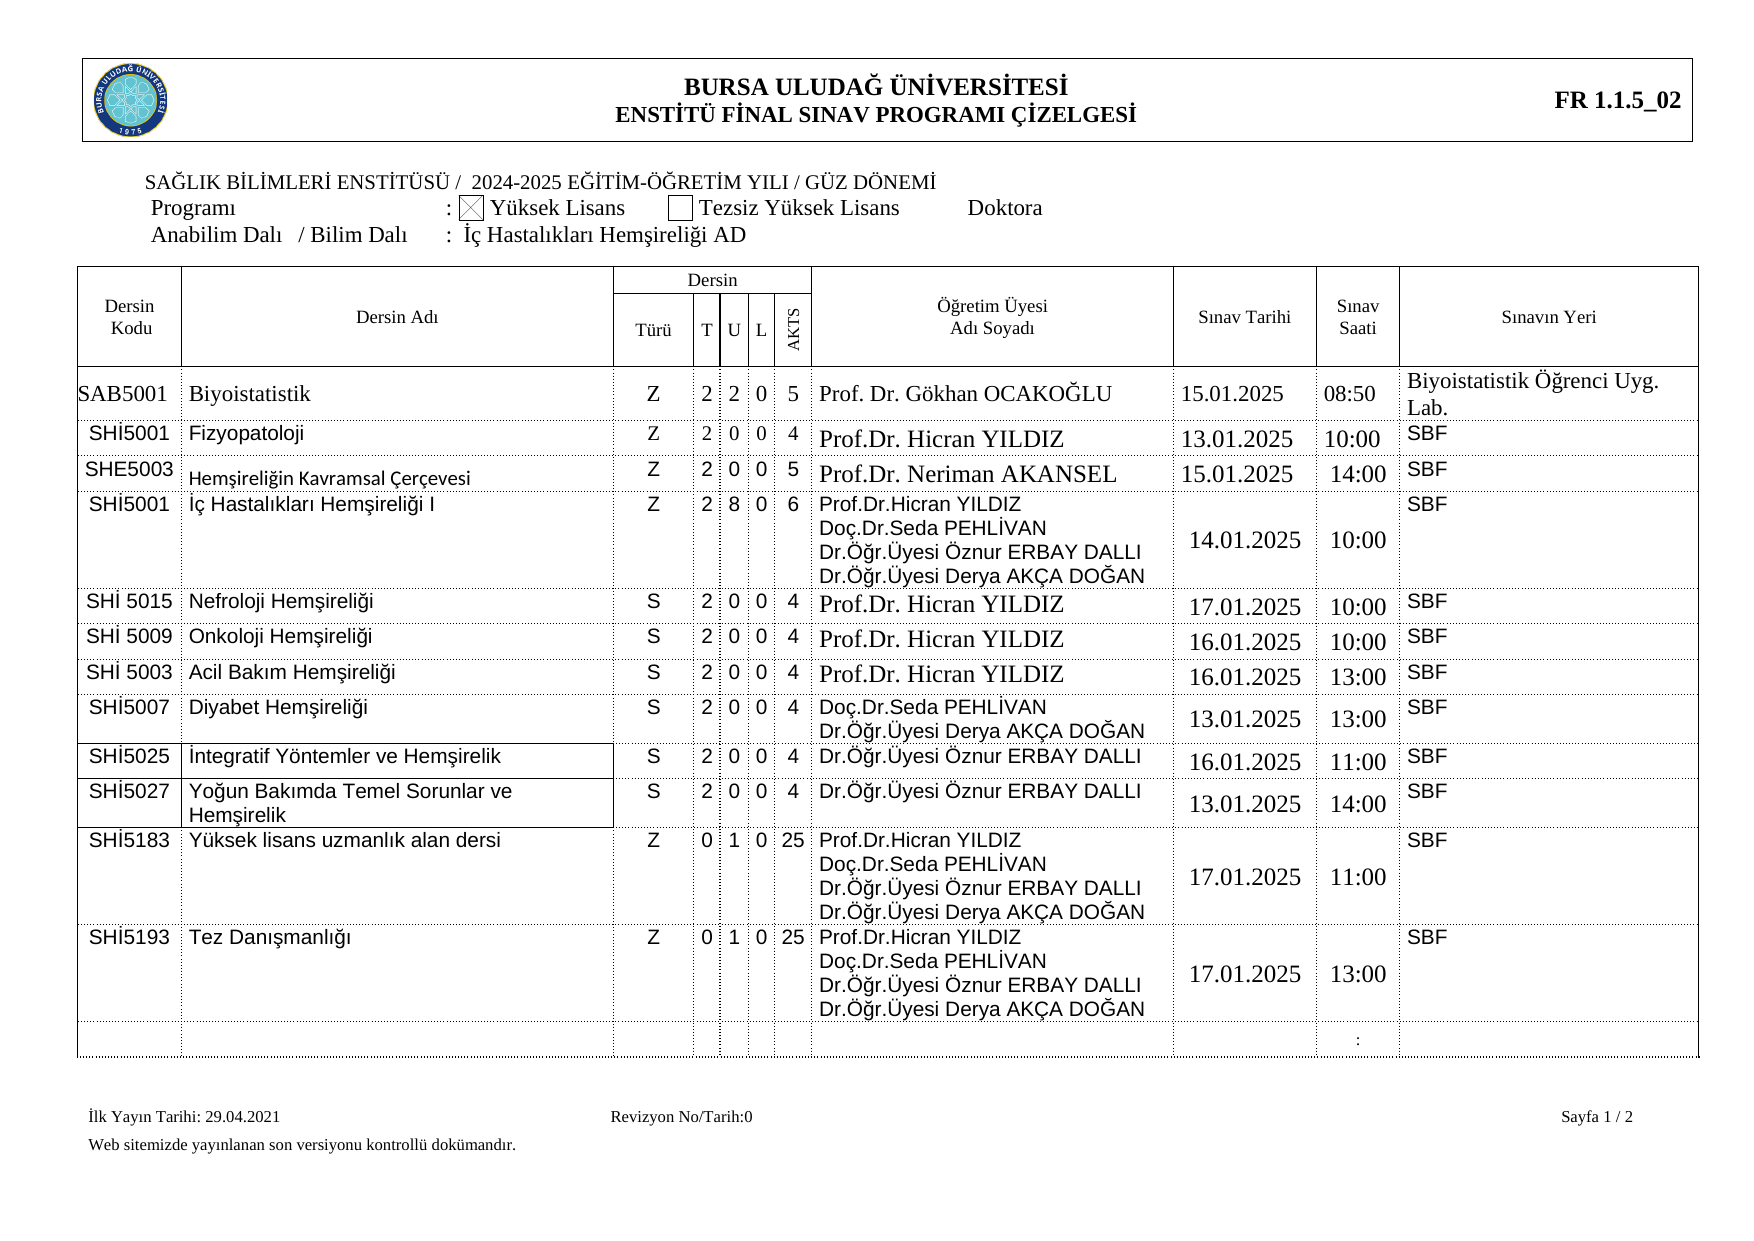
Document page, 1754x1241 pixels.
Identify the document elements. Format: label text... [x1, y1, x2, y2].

table_cell 1 [720, 924, 748, 1021]
table_cell 0 [748, 827, 774, 924]
table_cell 0 [720, 694, 748, 743]
table_cell İç Hastalıkları Hemşireliği I [181, 491, 613, 588]
table_cell 4 [774, 588, 812, 623]
table_cell 2 [694, 455, 720, 491]
table_cell 13.01.2025 [1173, 778, 1316, 827]
table_cell 0 [748, 623, 774, 658]
table_cell 6 [774, 491, 812, 588]
text Anabilim Dalı / Bilim Dalı : İç Hastalıkları Hemşireliği AD [77, 221, 1698, 247]
table_cell 25 [774, 924, 812, 1021]
table_cell SBF [1400, 743, 1698, 778]
table_cell Z [613, 420, 694, 455]
table_cell 8 [720, 491, 748, 588]
table_cell 4 [774, 743, 812, 778]
table_cell SBF [1400, 827, 1698, 924]
table_cell 1 [720, 827, 748, 924]
table_cell Prof.Dr. Hicran YILDIZ [812, 420, 1173, 455]
table_cell 2 [694, 659, 720, 694]
table_cell Diyabet Hemşireliği [181, 694, 613, 743]
table_cell Dr.Öğr.Üyesi Öznur ERBAY DALLI [812, 743, 1173, 778]
table_cell S [613, 588, 694, 623]
table_cell 4 [774, 694, 812, 743]
table_cell 17.01.2025 [1173, 827, 1316, 924]
table_cell Prof.Dr.Hicran YILDIZ Doç.Dr.Seda PEHLİVAN Dr.Öğr.Üyesi Öznur ERBAY DALLI Dr.Öğr.Üyesi Derya AKÇA DOĞAN [812, 827, 1173, 924]
table_cell SHİ5007 [78, 694, 181, 743]
table_cell 0 [748, 491, 774, 588]
table_cell Z [613, 827, 694, 924]
table_cell S [613, 659, 694, 694]
table_cell 0 [720, 623, 748, 658]
table_header Dersin [614, 267, 811, 293]
text Programı : Yüksek Lisans Tezsiz Yüksek Lisans Doktora [77, 194, 1698, 221]
table_cell 11:00 [1316, 827, 1399, 924]
table_cell SHİ5001 [78, 420, 181, 455]
text SAĞLIK BİLİMLERİ ENSTİTÜSÜ / EĞİTİM-ÖĞRETİM YILI / DÖNEMİ [77, 170, 1698, 194]
table_cell 0 [694, 827, 720, 924]
table_header Dersin Kodu [78, 267, 181, 366]
table_cell Z [613, 367, 694, 420]
table_cell 16.01.2025 [1173, 743, 1316, 778]
table_cell Nefroloji Hemşireliği [181, 588, 613, 623]
table_header Sınav Tarihi [1174, 267, 1316, 366]
table_cell 2 [694, 420, 720, 455]
table_cell 0 [720, 420, 748, 455]
table_cell 4 [774, 420, 812, 455]
table_cell 0 [748, 420, 774, 455]
table_cell SBF [1400, 694, 1698, 743]
table_cell SBF [1400, 659, 1698, 694]
table_header Dersin Adı [182, 267, 613, 366]
table_cell 0 [720, 588, 748, 623]
table_cell 14:00 [1316, 778, 1399, 827]
table_cell SHİ5027 [78, 779, 181, 827]
table_header Öğretim Üyesi Adı Soyadı [812, 267, 1173, 366]
table_cell 11:00 [1316, 743, 1399, 778]
table_cell S [613, 623, 694, 658]
table_cell [78, 1021, 181, 1056]
table_cell 0 [748, 367, 774, 420]
table_cell [1400, 1021, 1698, 1056]
table_cell 2 [694, 491, 720, 588]
table_cell 0 [694, 924, 720, 1021]
table_cell Hemşireliğin Kavramsal Çerçevesi [181, 455, 613, 491]
table_cell SBF [1400, 924, 1698, 1021]
table_cell Z [613, 924, 694, 1021]
table_cell Tez Danışmanlığı [181, 924, 613, 1021]
table_cell SHİ5025 [78, 744, 181, 778]
table_cell Prof.Dr. Hicran YILDIZ [812, 659, 1173, 694]
table_cell SBF [1400, 420, 1698, 455]
table_cell SAB5001 [78, 367, 181, 420]
table_cell Yüksek lisans uzmanlık alan dersi [181, 828, 613, 924]
table_cell U [721, 294, 748, 366]
table_cell S [613, 694, 694, 743]
table_cell 14:00 [1316, 455, 1399, 491]
table_cell İntegratif Yöntemler ve Hemşirelik [182, 744, 613, 778]
table_cell 5 [774, 455, 812, 491]
table_cell 0 [720, 455, 748, 491]
table_cell 0 [748, 455, 774, 491]
table_cell 15.01.2025 [1173, 455, 1316, 491]
table_cell 2 [720, 367, 748, 420]
table_cell 4 [774, 623, 812, 658]
table_cell 16.01.2025 [1173, 623, 1316, 658]
table_cell 0 [720, 743, 748, 778]
table_cell 17.01.2025 [1173, 924, 1316, 1021]
table_cell 17.01.2025 [1173, 588, 1316, 623]
table_cell L [749, 294, 774, 366]
table_cell SHİ5193 [78, 924, 181, 1021]
table_cell T [694, 294, 719, 366]
table_cell Acil Bakım Hemşireliği [181, 659, 613, 694]
table_cell 2 [694, 367, 720, 420]
table_cell 2 [694, 623, 720, 658]
table_cell 10:00 [1316, 420, 1399, 455]
table_cell SHE5003 [78, 455, 181, 491]
table_cell 13.01.2025 [1173, 420, 1316, 455]
table_cell SHİ 5003 [78, 659, 181, 694]
table_cell SBF [1400, 778, 1698, 827]
table_cell 0 [720, 659, 748, 694]
table_cell 5 [774, 367, 812, 420]
table_cell 13:00 [1316, 659, 1399, 694]
table_cell 0 [748, 924, 774, 1021]
table_cell SBF [1400, 455, 1698, 491]
table_cell 10:00 [1316, 491, 1399, 588]
table_cell 0 [748, 743, 774, 778]
table_cell SBF [1400, 491, 1698, 588]
table_cell 13:00 [1316, 694, 1399, 743]
table_cell Prof.Dr. Hicran YILDIZ [812, 588, 1173, 623]
picture [93, 63, 168, 137]
table_cell S [614, 743, 694, 778]
table_cell SHİ5183 [78, 828, 181, 924]
table_cell Prof.Dr.Hicran YILDIZ Doç.Dr.Seda PEHLİVAN Dr.Öğr.Üyesi Öznur ERBAY DALLI Dr.Öğr.Üyesi Derya AKÇA DOĞAN [812, 491, 1173, 588]
table_cell [181, 1021, 613, 1056]
table_cell 0 [748, 588, 774, 623]
table_cell AKTS [775, 294, 811, 366]
table_cell 0 [720, 778, 748, 827]
table_cell Türü [614, 294, 693, 366]
table_cell Biyoistatistik Öğrenci Uyg. Lab. [1400, 367, 1698, 420]
table_cell 25 [774, 827, 812, 924]
table_cell 0 [748, 659, 774, 694]
table_header Sınav Saati [1317, 267, 1399, 366]
table_cell [720, 1021, 748, 1056]
table_cell Yoğun Bakımda Temel Sorunlar ve Hemşirelik [182, 779, 613, 827]
table_cell Doç.Dr.Seda PEHLİVAN Dr.Öğr.Üyesi Derya AKÇA DOĞAN [812, 694, 1173, 743]
table_cell 0 [748, 694, 774, 743]
table_cell Prof. Dr. Gökhan OCAKOĞLU [812, 367, 1173, 420]
table_cell 10:00 [1316, 623, 1399, 658]
table_cell Z [613, 491, 694, 588]
table_header Sınavın Yeri [1400, 267, 1698, 366]
table_cell [613, 1021, 694, 1056]
table_cell [694, 1021, 720, 1056]
table_cell 2 [694, 694, 720, 743]
table_cell 2 [694, 778, 720, 827]
table_cell [1173, 1021, 1316, 1056]
table_cell 0 [748, 778, 774, 827]
table_cell Fizyopatoloji [181, 420, 613, 455]
table_cell 14.01.2025 [1173, 491, 1316, 588]
table_cell [812, 1021, 1173, 1056]
table_cell 15.01.2025 [1173, 367, 1316, 420]
table_cell 08:50 [1316, 367, 1399, 420]
table_cell [774, 1021, 812, 1056]
table_cell : [1316, 1021, 1399, 1056]
table_cell S [614, 778, 694, 827]
table_cell 13:00 [1316, 924, 1399, 1021]
table_cell SHİ 5009 [78, 623, 181, 658]
table_cell 4 [774, 659, 812, 694]
table_cell Prof.Dr. Hicran YILDIZ [812, 623, 1173, 658]
table_cell 13.01.2025 [1173, 694, 1316, 743]
table_cell Prof.Dr. Neriman AKANSEL [812, 455, 1173, 491]
table_cell Prof.Dr.Hicran YILDIZ Doç.Dr.Seda PEHLİVAN Dr.Öğr.Üyesi Öznur ERBAY DALLI Dr.Öğr.Üyesi Derya AKÇA DOĞAN [812, 924, 1173, 1021]
table_cell 2 [694, 588, 720, 623]
table_cell SBF [1400, 623, 1698, 658]
table_cell Dr.Öğr.Üyesi Öznur ERBAY DALLI [812, 778, 1173, 827]
table_cell SBF [1400, 588, 1698, 623]
table_cell SHİ 5015 [78, 588, 181, 623]
table_cell 4 [774, 778, 812, 827]
table_cell 16.01.2025 [1173, 659, 1316, 694]
table_cell SHİ5001 [78, 491, 181, 588]
table_cell 10:00 [1316, 588, 1399, 623]
table_cell Onkoloji Hemşireliği [181, 623, 613, 658]
table_cell Z [613, 455, 694, 491]
table_cell 2 [694, 743, 720, 778]
table_cell [748, 1021, 774, 1056]
table_cell Biyoistatistik [181, 367, 613, 420]
